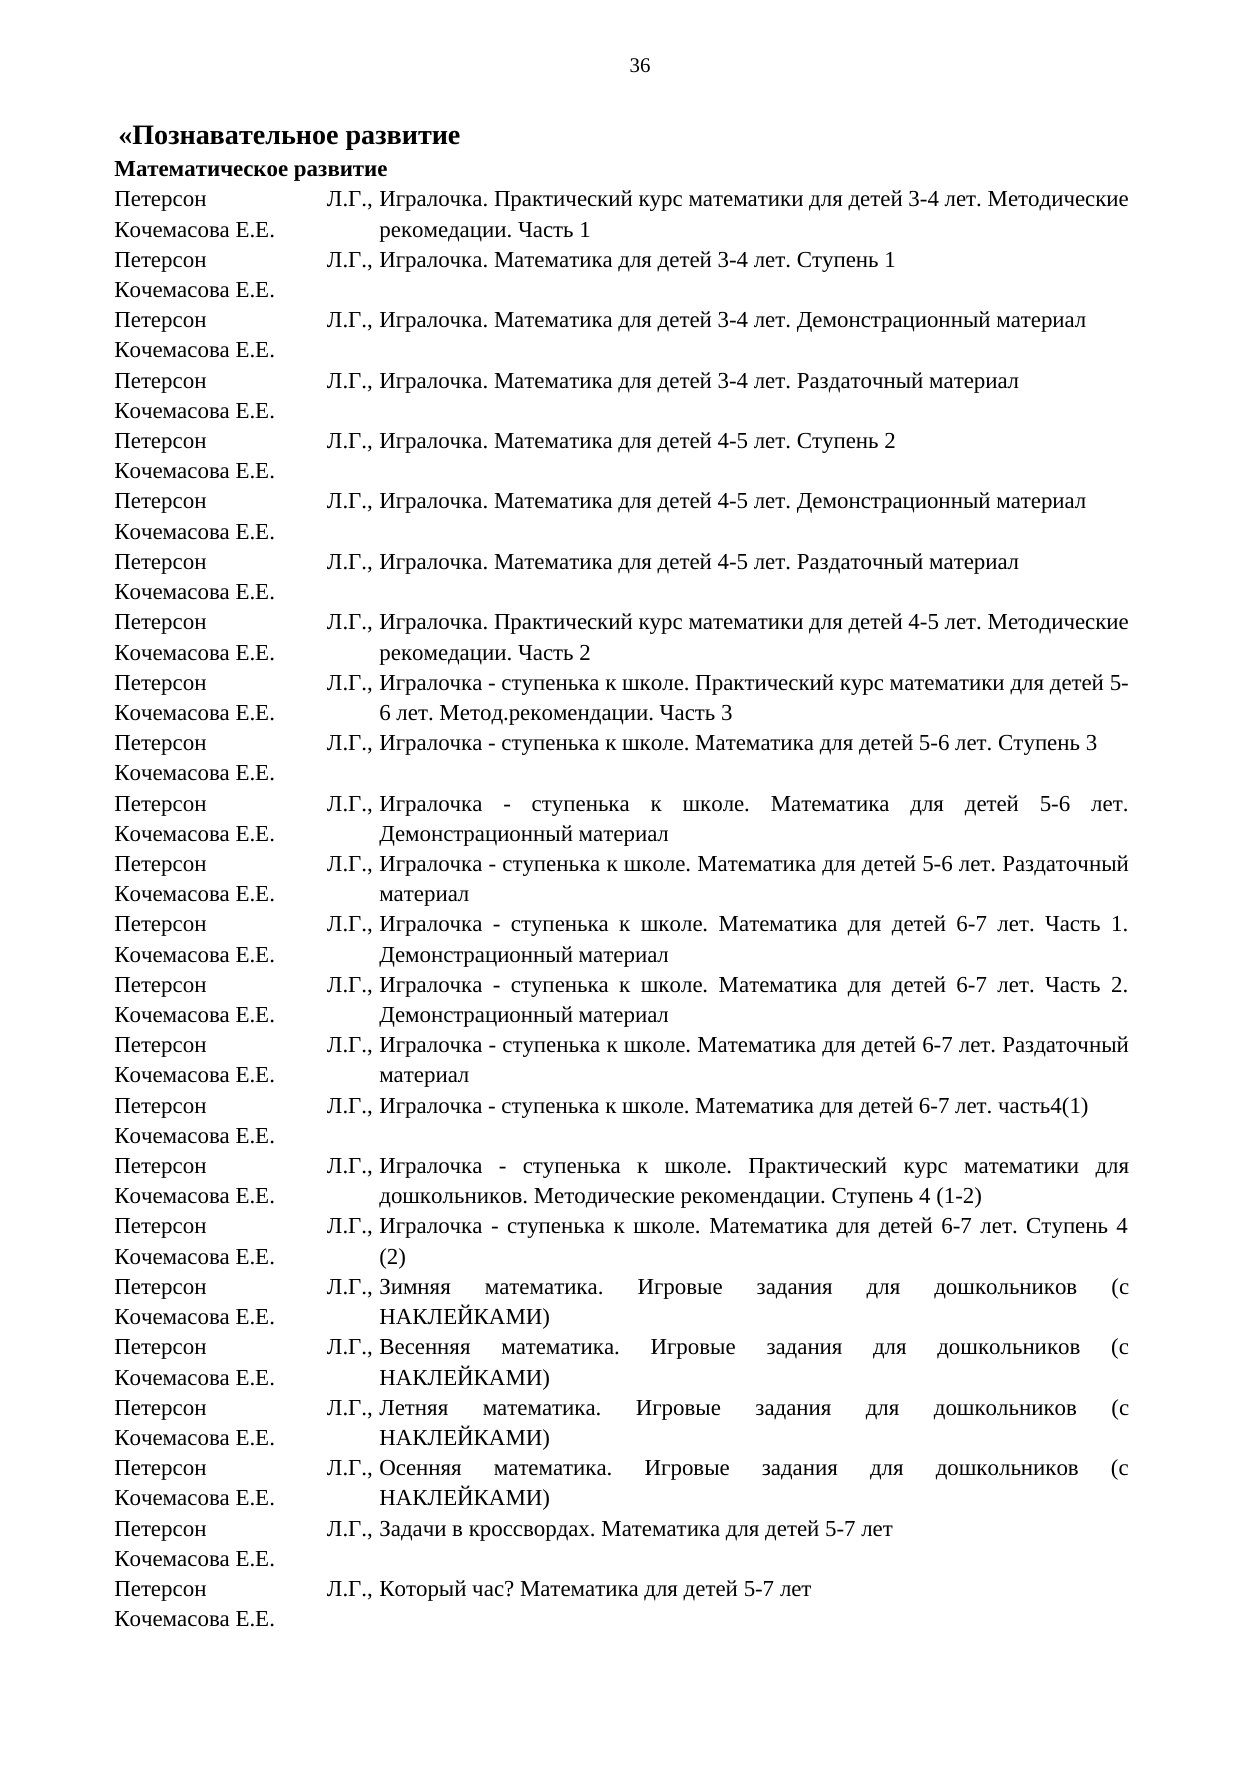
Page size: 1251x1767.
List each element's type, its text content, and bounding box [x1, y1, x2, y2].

table_cell Петерсон Л.Г., Кочемасова Е.Е. [111, 548, 376, 608]
table_cell Игралочка. Практический курс математики для детей 4-5 лет. Методические рекомедации. Часть 2 [376, 609, 1133, 669]
table_cell Петерсон Л.Г., Кочемасова Е.Е. [111, 1092, 376, 1152]
table_cell Петерсон Л.Г., Кочемасова Е.Е. [111, 246, 376, 306]
table_cell Игралочка. Математика для детей 3-4 лет. Демонстрационный материал [376, 306, 1133, 367]
table_cell Задачи в кроссвордах. Математика для детей 5-7 лет [376, 1515, 1133, 1575]
table_cell Петерсон Л.Г., Кочемасова Е.Е. [111, 1394, 376, 1454]
table_cell Игралочка. Математика для детей 3-4 лет. Раздаточный материал [376, 367, 1133, 427]
table_cell Летняя математика. Игровые задания для дошкольников (с НАКЛЕЙКАМИ) [376, 1394, 1133, 1454]
table_cell Петерсон Л.Г., Кочемасова Е.Е. [111, 1334, 376, 1394]
table_cell Петерсон Л.Г., Кочемасова Е.Е. [111, 1515, 376, 1575]
table_cell Который час? Математика для детей 5-7 лет [376, 1575, 1133, 1636]
table_cell Петерсон Л.Г., Кочемасова Е.Е. [111, 306, 376, 367]
table_cell Игралочка - ступенька к школе. Математика для детей 6-7 лет. Раздаточный материал [376, 1031, 1133, 1092]
table_cell Петерсон Л.Г., Кочемасова Е.Е. [111, 488, 376, 548]
table_cell Петерсон Л.Г., Кочемасова Е.Е. [111, 1152, 376, 1213]
table_cell Петерсон Л.Г., Кочемасова Е.Е. [111, 971, 376, 1031]
table_cell Весенняя математика. Игровые задания для дошкольников (с НАКЛЕЙКАМИ) [376, 1334, 1133, 1394]
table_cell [111, 1575, 376, 1636]
table_cell Петерсон Л.Г., Кочемасова Е.Е. [111, 669, 376, 729]
table_cell Петерсон Л.Г., Кочемасова Е.Е. [111, 186, 376, 246]
table_cell Петерсон Л.Г., Кочемасова Е.Е. [111, 367, 376, 427]
table_cell Игралочка. Математика для детей 4-5 лет. Раздаточный материал [376, 548, 1133, 608]
table_cell Игралочка. Математика для детей 3-4 лет. Ступень 1 [376, 246, 1133, 306]
table_cell Петерсон Л.Г., Кочемасова Е.Е. [111, 1454, 376, 1515]
table_cell Игралочка - ступенька к школе. Математика для детей 6-7 лет. Ступень 4 (2) [376, 1213, 1133, 1273]
table_cell Петерсон Л.Г., Кочемасова Е.Е. [111, 850, 376, 911]
table_cell Осенняя математика. Игровые задания для дошкольников (с НАКЛЕЙКАМИ) [376, 1454, 1133, 1515]
table_cell Петерсон Л.Г., Кочемасова Е.Е. [111, 1031, 376, 1092]
table_cell Игралочка. Практический курс математики для детей 3-4 лет. Методические рекомедации. Часть 1 [376, 186, 1133, 246]
table_header Математическое развитие [111, 155, 1133, 186]
table_cell Петерсон Л.Г., Кочемасова Е.Е. [111, 790, 376, 850]
table_cell Петерсон Л.Г., Кочемасова Е.Е. [111, 729, 376, 790]
table_cell Игралочка - ступенька к школе. Практический курс математики для детей 5-6 лет. Метод.рекомендации. Часть 3 [376, 669, 1133, 729]
table_cell Игралочка - ступенька к школе. Математика для детей 6-7 лет. Часть 1. Демонстрационный материал [376, 911, 1133, 971]
table_cell Петерсон Л.Г., Кочемасова Е.Е. [111, 609, 376, 669]
table_cell Игралочка. Математика для детей 4-5 лет. Ступень 2 [376, 427, 1133, 488]
table_cell Петерсон Л.Г., Кочемасова Е.Е. [111, 1273, 376, 1333]
table_cell Игралочка - ступенька к школе. Математика для детей 5-6 лет. Раздаточный материал [376, 850, 1133, 911]
table_cell Игралочка - ступенька к школе. Математика для детей 6-7 лет. Часть 2. Демонстрационный материал [376, 971, 1133, 1031]
table_cell Зимняя математика. Игровые задания для дошкольников (с НАКЛЕЙКАМИ) [376, 1273, 1133, 1333]
table_cell Игралочка. Математика для детей 4-5 лет. Демонстрационный материал [376, 488, 1133, 548]
table_cell Игралочка - ступенька к школе. Математика для детей 6-7 лет. часть4(1) [376, 1092, 1133, 1152]
table_cell Петерсон Л.Г., Кочемасова Е.Е. [111, 1213, 376, 1273]
table_cell Петерсон Л.Г., Кочемасова Е.Е. [111, 427, 376, 488]
table_cell Игралочка - ступенька к школе. Математика для детей 5-6 лет. Ступень 3 [376, 729, 1133, 790]
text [118, 118, 1161, 151]
table_cell Игралочка - ступенька к школе. Математика для детей 5-6 лет. Демонстрационный материал [376, 790, 1133, 850]
table_cell Игралочка - ступенька к школе. Практический курс математики для дошкольников. Методические рекомендации. Ступень 4 (1-2) [376, 1152, 1133, 1213]
table_cell Петерсон Л.Г., Кочемасова Е.Е. [111, 911, 376, 971]
